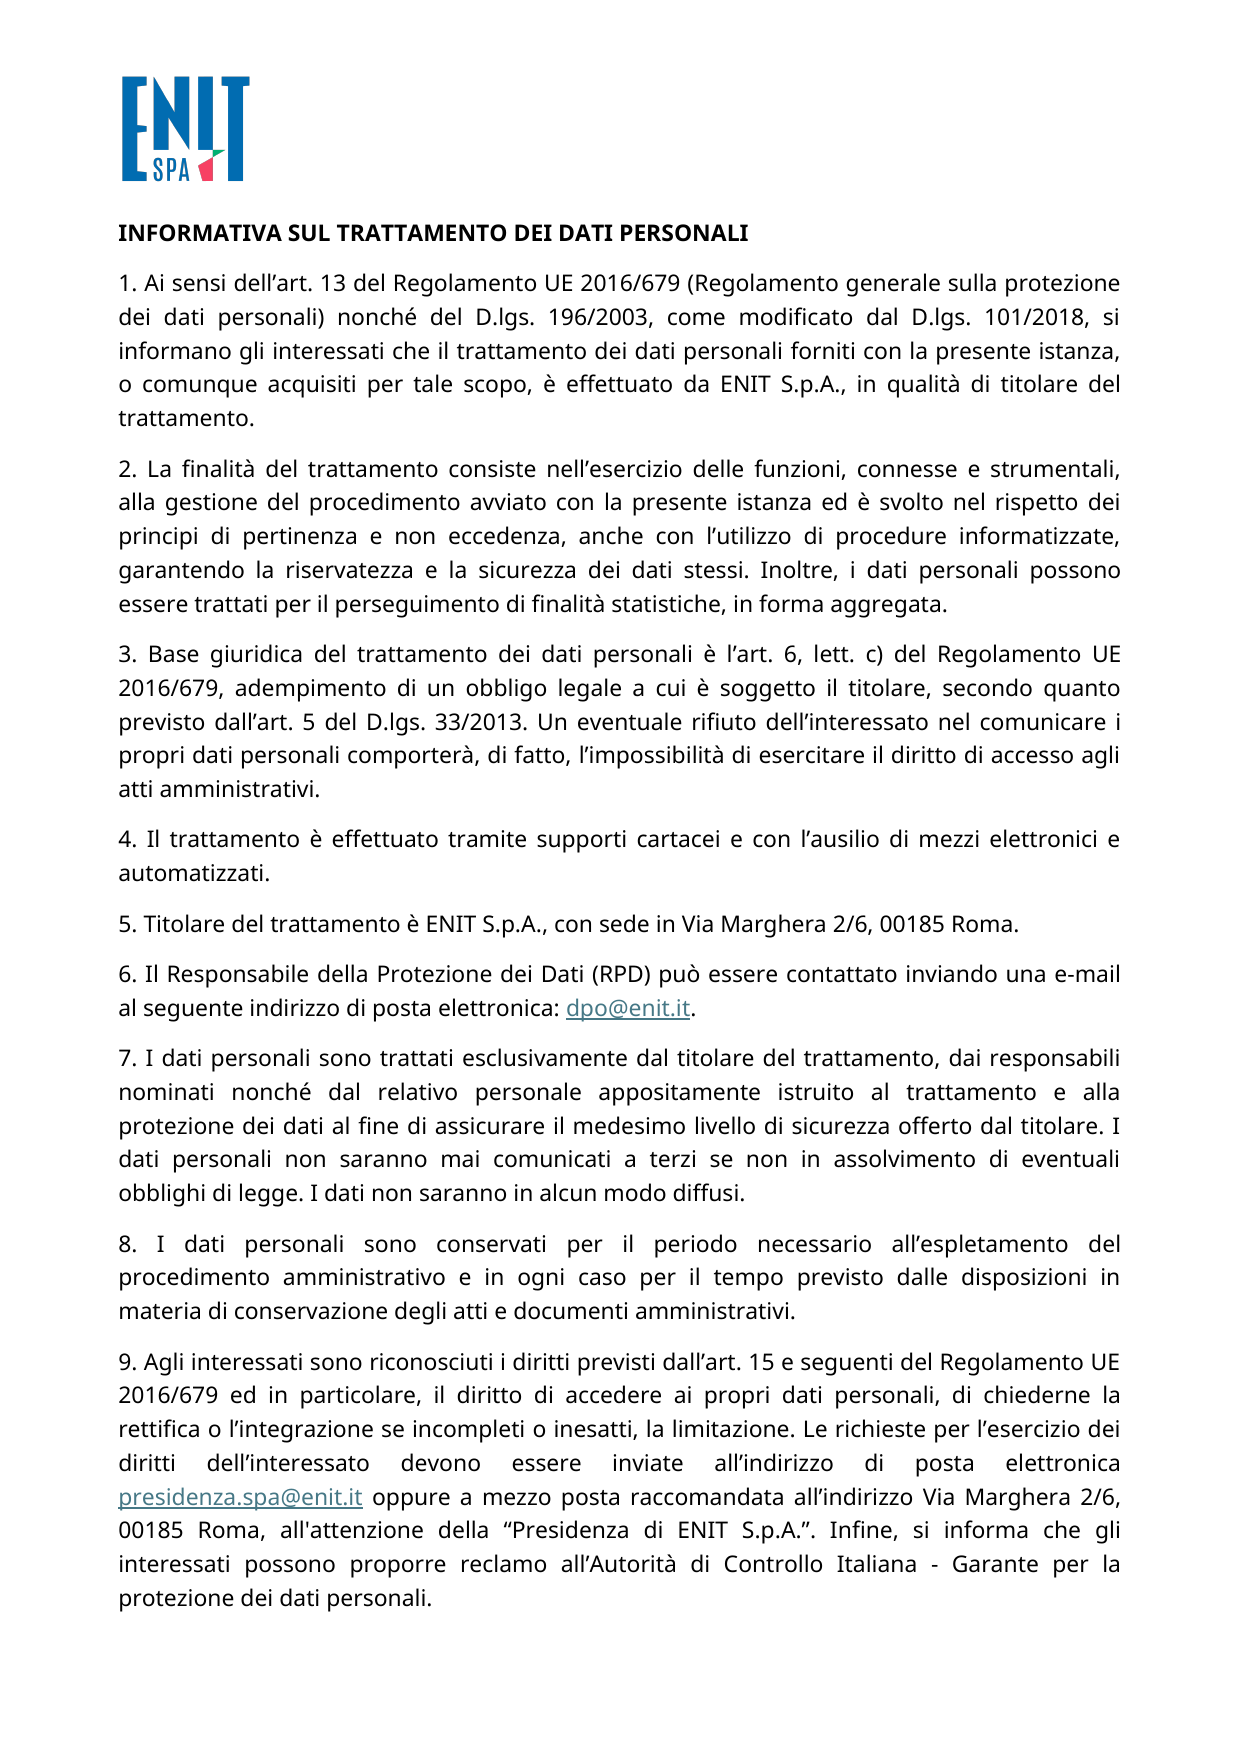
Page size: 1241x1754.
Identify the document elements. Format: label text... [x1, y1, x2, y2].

text 7. I dati personali sono trattati esclusivamente dal titolare del trattamento, dai responsabili nominati nonché dal relativo personale appositamente istruito al trattamento e alla protezione dei dati al fine di assicurare il medesimo livello di sicurezza offerto dal titolare. I dati personali non saranno mai comunicati a terzi se non in assolvimento di eventuali obblighi di legge. I dati non saranno in alcun modo diffusi. [118, 1042, 1122, 1208]
text 2. La finalità del trattamento consiste nell’esercizio delle funzioni, connesse e strumentali, alla gestione del procedimento avviato con la presente istanza ed è svolto nel rispetto dei principi di pertinenza e non eccedenza, anche con l’utilizzo di procedure informatizzate, garantendo la riservatezza e la sicurezza dei dati stessi. Inoltre, i dati personali possono essere trattati per il perseguimento di finalità statistiche, in forma aggregata. [118, 453, 1122, 619]
text 1. Ai sensi dell’art. 13 del Regolamento UE 2016/679 (Regolamento generale sulla protezione dei dati personali) nonché del D.lgs. 196/2003, come modificato dal D.lgs. 101/2018, si informano gli interessati che il trattamento dei dati personali forniti con la presente istanza, o comunque acquisiti per tale scopo, è effettuato da ENIT S.p.A., in qualità di titolare del trattamento. [118, 267, 1122, 433]
text 9. Agli interessati sono riconosciuti i diritti previsti dall’art. 15 e seguenti del Regolamento UE 2016/679 ed in particolare, il diritto di accedere ai propri dati personali, di chiederne la rettifica o l’integrazione se incompleti o inesatti, la limitazione. Le richieste per l’esercizio dei diritti dell’interessato devono essere inviate all’indirizzo di posta elettronica presidenza.spa@enit.it oppure a mezzo posta raccomandata all’indirizzo Via Marghera 2/6, 00185 Roma, all'attenzione della “Presidenza di ENIT S.p.A.”. Infine, si informa che gli interessati possono proporre reclamo all’Autorità di Controllo Italiana - Garante per la protezione dei dati personali. [118, 1346, 1122, 1613]
picture [118, 73, 253, 186]
text 3. Base giuridica del trattamento dei dati personali è l’art. 6, lett. c) del Regolamento UE 2016/679, adempimento di un obbligo legale a cui è soggetto il titolare, secondo quanto previsto dall’art. 5 del D.lgs. 33/2013. Un eventuale rifiuto dell’interessato nel comunicare i propri dati personali comporterà, di fatto, l’impossibilità di esercitare il diritto di accesso agli atti amministrativi. [118, 638, 1122, 804]
text 5. Titolare del trattamento è ENIT S.p.A., con sede in Via Marghera 2/6, 00185 Roma. [118, 908, 1122, 939]
text 4. Il trattamento è effettuato tramite supporti cartacei e con l’ausilio di mezzi elettronici e automatizzati. [118, 823, 1122, 888]
text 8. I dati personali sono conservati per il periodo necessario all’espletamento del procedimento amministrativo e in ogni caso per il tempo previsto dalle disposizioni in materia di conservazione degli atti e documenti amministrativi. [118, 1228, 1122, 1326]
text 6. Il Responsabile della Protezione dei Dati (RPD) può essere contattato inviando una e-mail al seguente indirizzo di posta elettronica: dpo@enit.it. [118, 958, 1122, 1023]
text INFORMATIVA SUL TRATTAMENTO DEI DATI PERSONALI [118, 217, 1122, 248]
